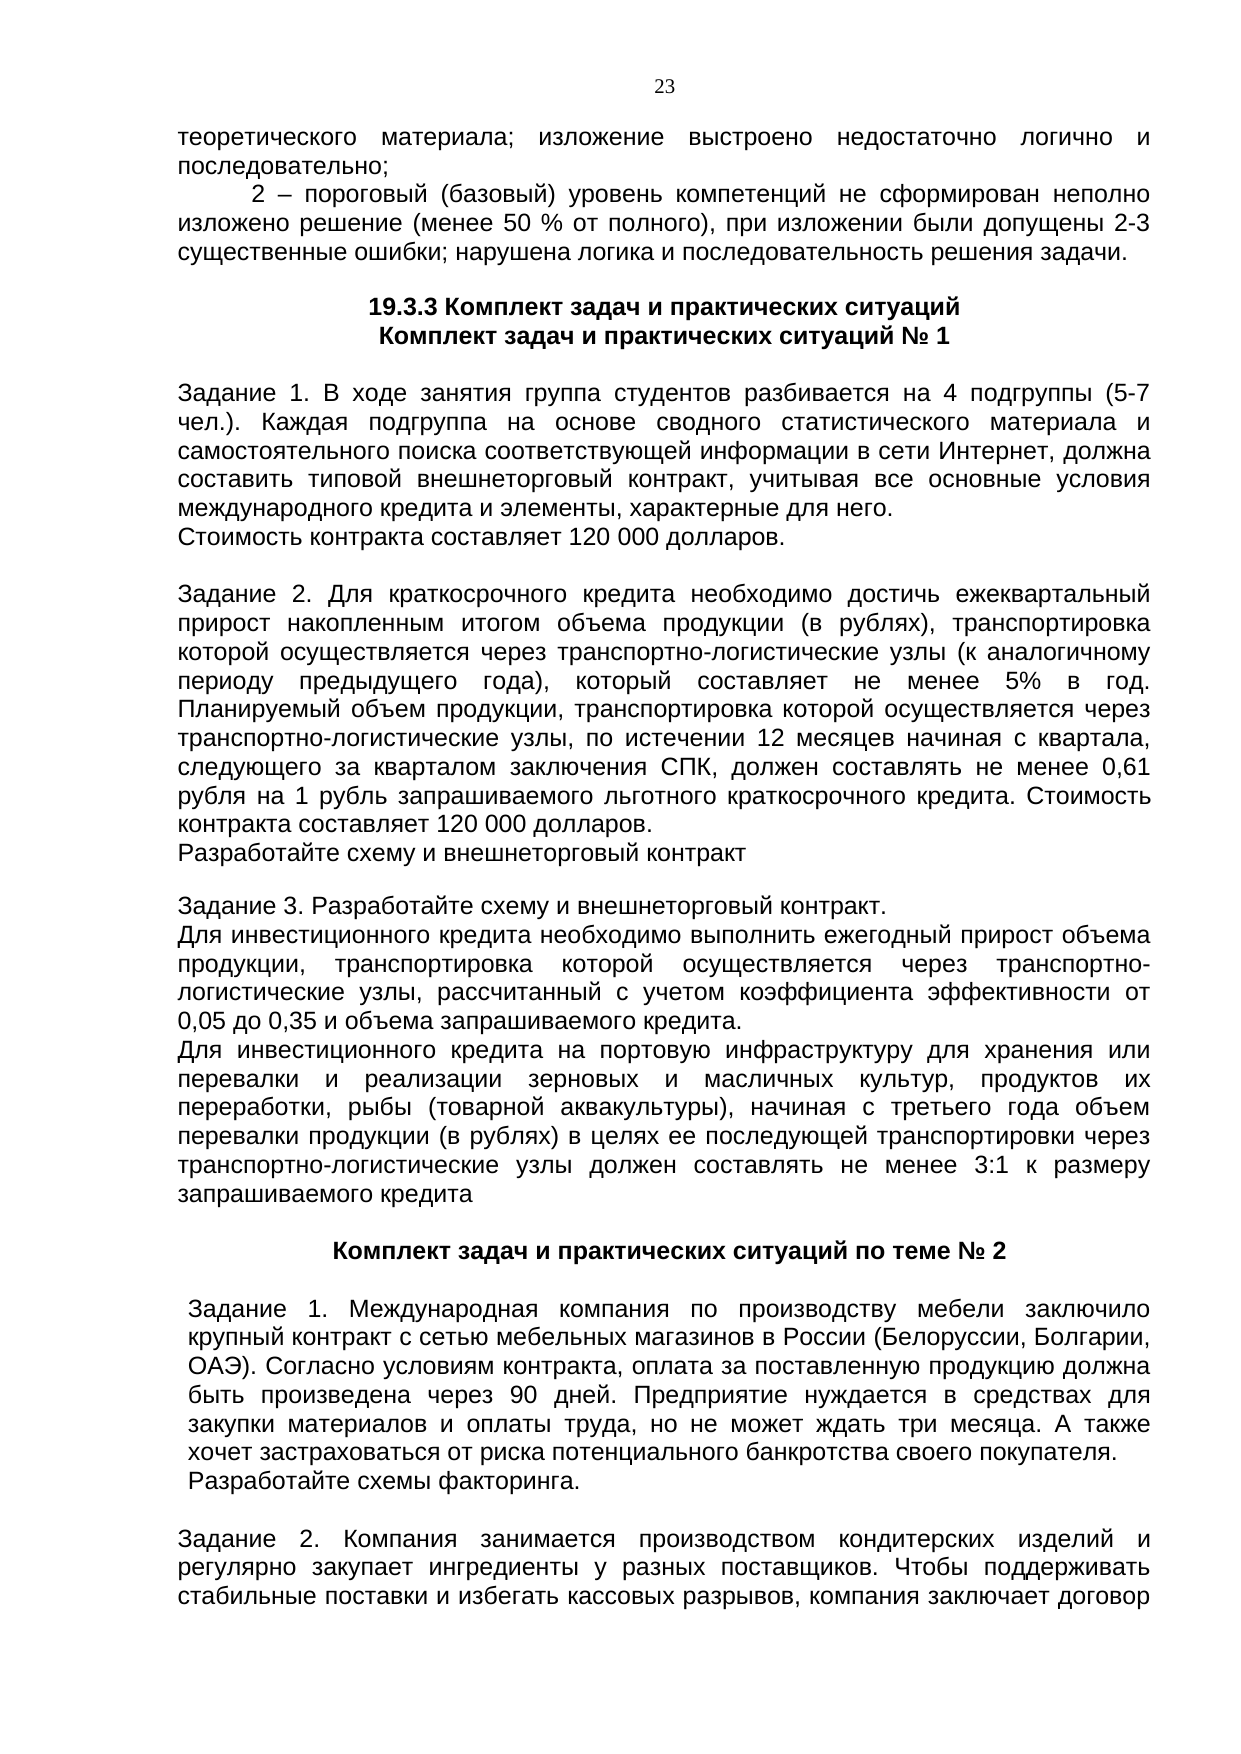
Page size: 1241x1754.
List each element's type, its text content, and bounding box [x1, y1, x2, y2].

text 19.3.3 Комплект задач и практических ситуаций [177, 292, 1152, 321]
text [177, 1523, 1152, 1610]
text Комплект задач и практических ситуаций по теме № 2 [188, 1236, 1152, 1265]
text Для инвестиционного кредита на портовую инфраструктуру для хранения или перевалки и реализации зерновых и масличных культур, продуктов их переработки, рыбы (товарной аквакультуры), начиная с третьего года объем перевалки продукции (в рублях) в целях ее последующей транспортировки через транспортно-логистические узлы должен составлять не менее 3:1 к размеру запрашиваемого кредита [177, 1035, 1152, 1207]
text Задание 1. В ходе занятия группа студентов разбивается на 4 подгруппы (5-7 чел.). Каждая подгруппа на основе сводного статистического материала и самостоятельного поиска соответствующей информации в сети Интернет, должна составить типовой внешнеторговый контракт, учитывая все основные условия международного кредита и элементы, характерные для него. [177, 378, 1152, 522]
text Разработайте схему и внешнеторговый контракт [177, 838, 1152, 867]
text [177, 122, 1152, 179]
text Для инвестиционного кредита необходимо выполнить ежегодный прирост объема продукции, транспортировка которой осуществляется через транспортно-логистические узлы, рассчитанный с учетом коэффициента эффективности от 0,05 до 0,35 и объема запрашиваемого кредита. [177, 920, 1152, 1035]
text Стоимость контракта составляет 120 000 долларов. [177, 522, 1152, 551]
text Задание 2. Для краткосрочного кредита необходимо достичь ежеквартальный прирост накопленным итогом объема продукции (в рублях), транспортировка которой осуществляется через транспортно-логистические узлы (к аналогичному периоду предыдущего года), который составляет не менее 5% в год. Планируемый объем продукции, транспортировка которой осуществляется через транспортно-логистические узлы, по истечении 12 месяцев начиная с квартала, следующего за кварталом заключения СПК, должен составлять не менее 0,61 рубля на 1 рубль запрашиваемого льготного краткосрочного кредита. Стоимость контракта составляет 120 000 долларов. [177, 579, 1152, 838]
text Комплект задач и практических ситуаций № 1 [177, 321, 1152, 349]
text Разработайте схемы факторинга. [188, 1466, 1152, 1495]
text Задание 3. Разработайте схему и внешнеторговый контракт. [177, 891, 1152, 920]
text Задание 1. Международная компания по производству мебели заключило крупный контракт с сетью мебельных магазинов в России (Белоруссии, Болгарии, ОАЭ). Согласно условиям контракта, оплата за поставленную продукцию должна быть произведена через 90 дней. Предприятие нуждается в средствах для закупки материалов и оплаты труда, но не может ждать три месяца. А также хочет застраховаться от риска потенциального банкротства своего покупателя. [188, 1293, 1152, 1466]
text 2 – пороговый (базовый) уровень компетенций не сформирован неполно изложено решение (менее 50 % от полного), при изложении были допущены 2-3 существенные ошибки; нарушена логика и последовательность решения задачи. [177, 179, 1152, 266]
